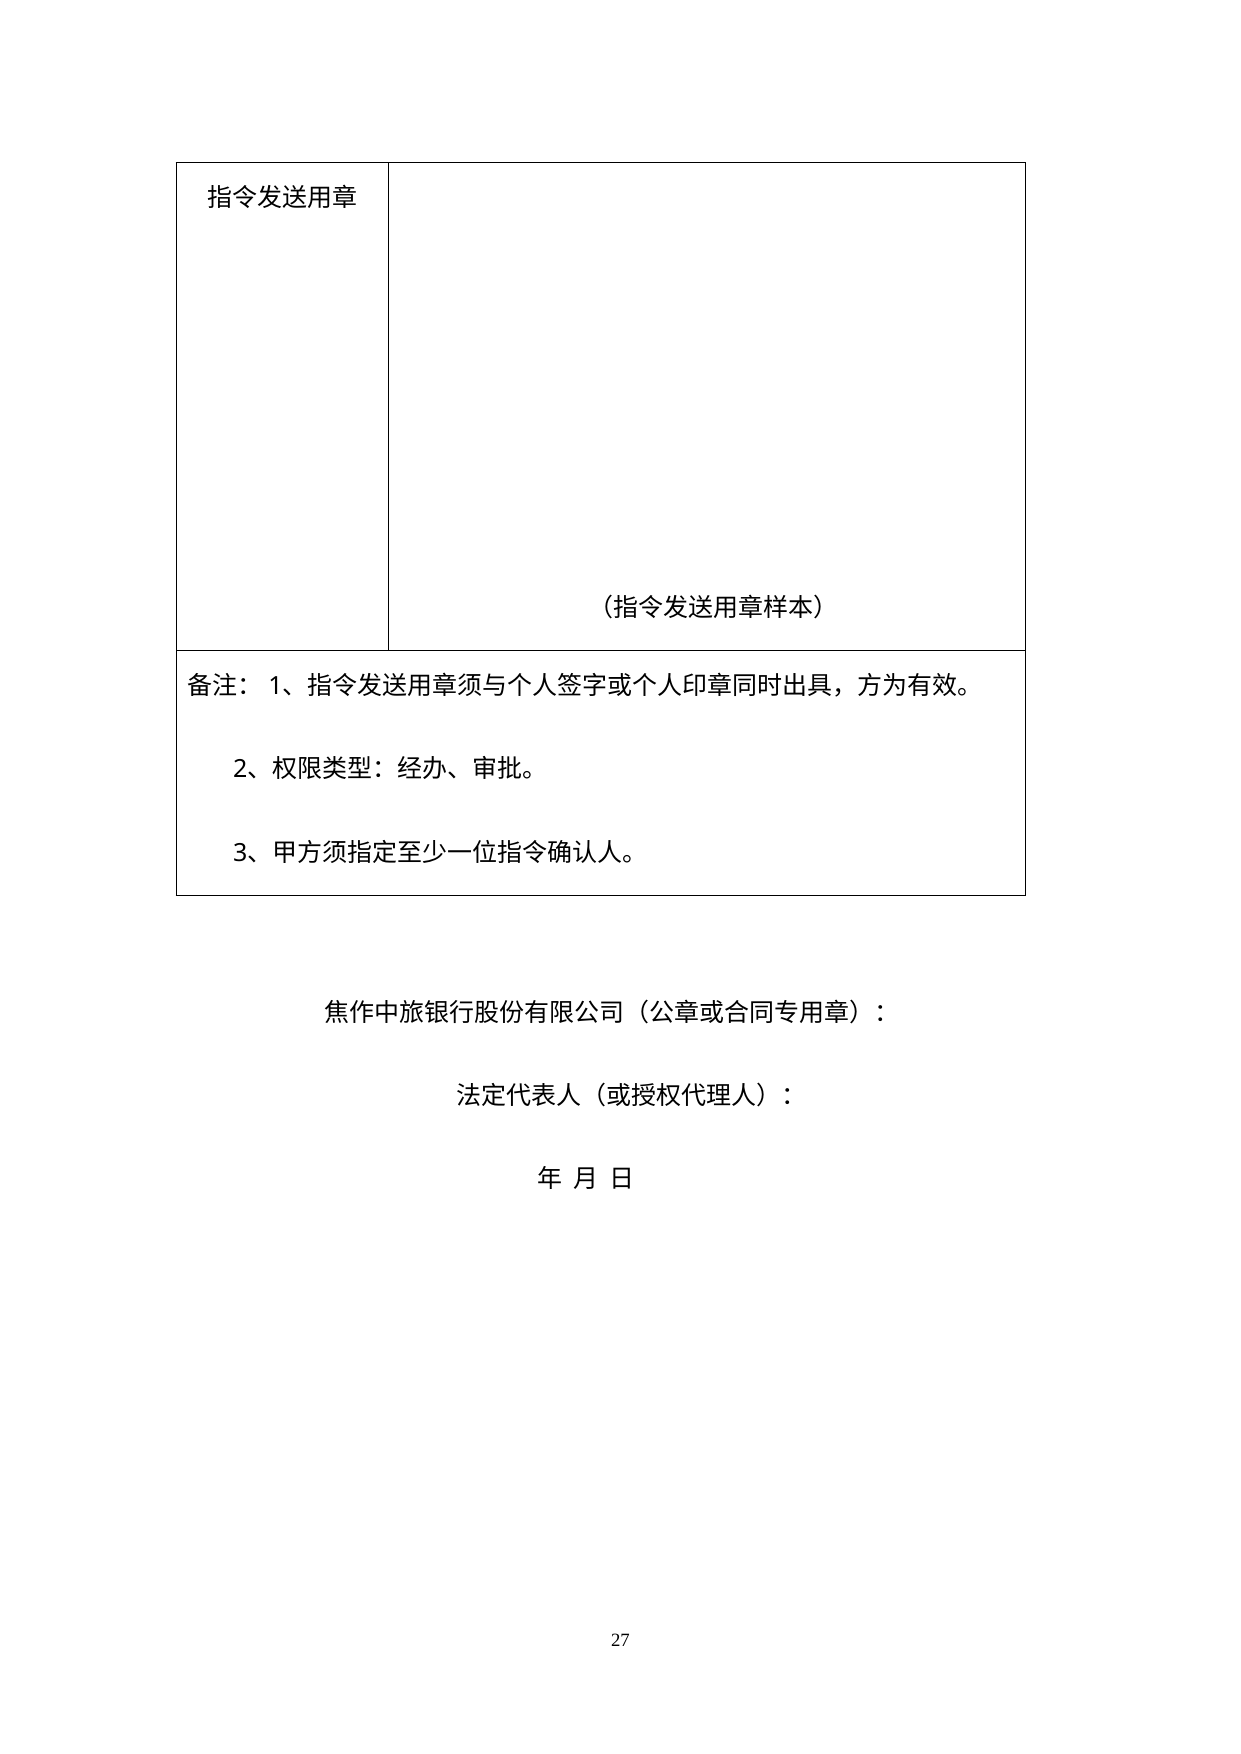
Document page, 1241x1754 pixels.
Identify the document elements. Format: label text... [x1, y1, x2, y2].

table_cell 备注： 1、指令发送用章须与个人签字或个人印章同时出具，方为有效。 2、权限类型：经办、审批。 3、甲方须指定至少一位指令确认人。 [177, 651, 1025, 895]
text 法定代表人（或授权代理人）： [187, 1061, 1023, 1126]
text 焦作中旅银行股份有限公司（公章或合同专用章）： [187, 978, 994, 1043]
table_cell 指令发送用章 [177, 163, 388, 650]
table_cell （指令发送用章样本） [389, 163, 1025, 650]
text 年 月 日 [187, 1144, 1053, 1209]
